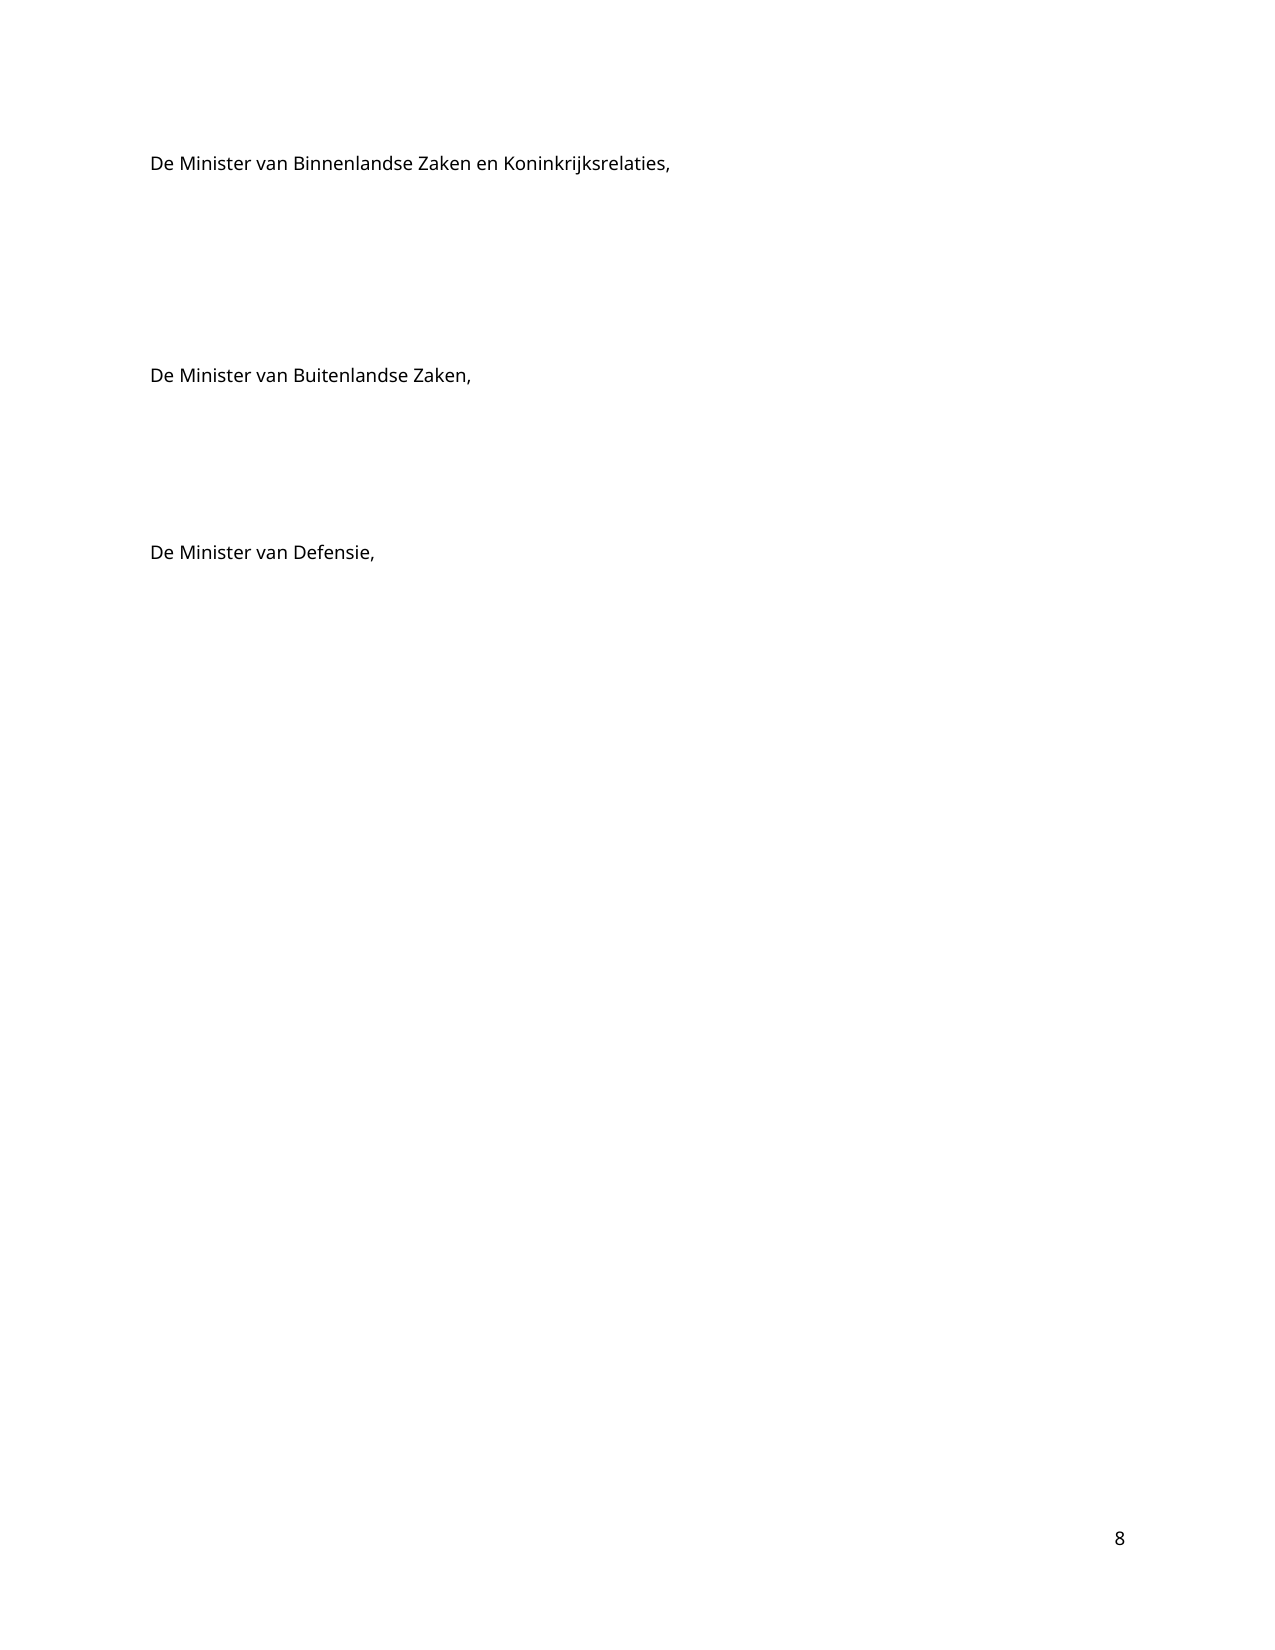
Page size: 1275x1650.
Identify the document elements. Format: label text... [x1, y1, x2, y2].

text De Minister van Defensie, [150, 539, 1125, 565]
text De Minister van Buitenlandse Zaken, [150, 362, 1125, 387]
text De Minister van Binnenlandse Zaken en Koninkrijksrelaties, [150, 150, 1125, 176]
